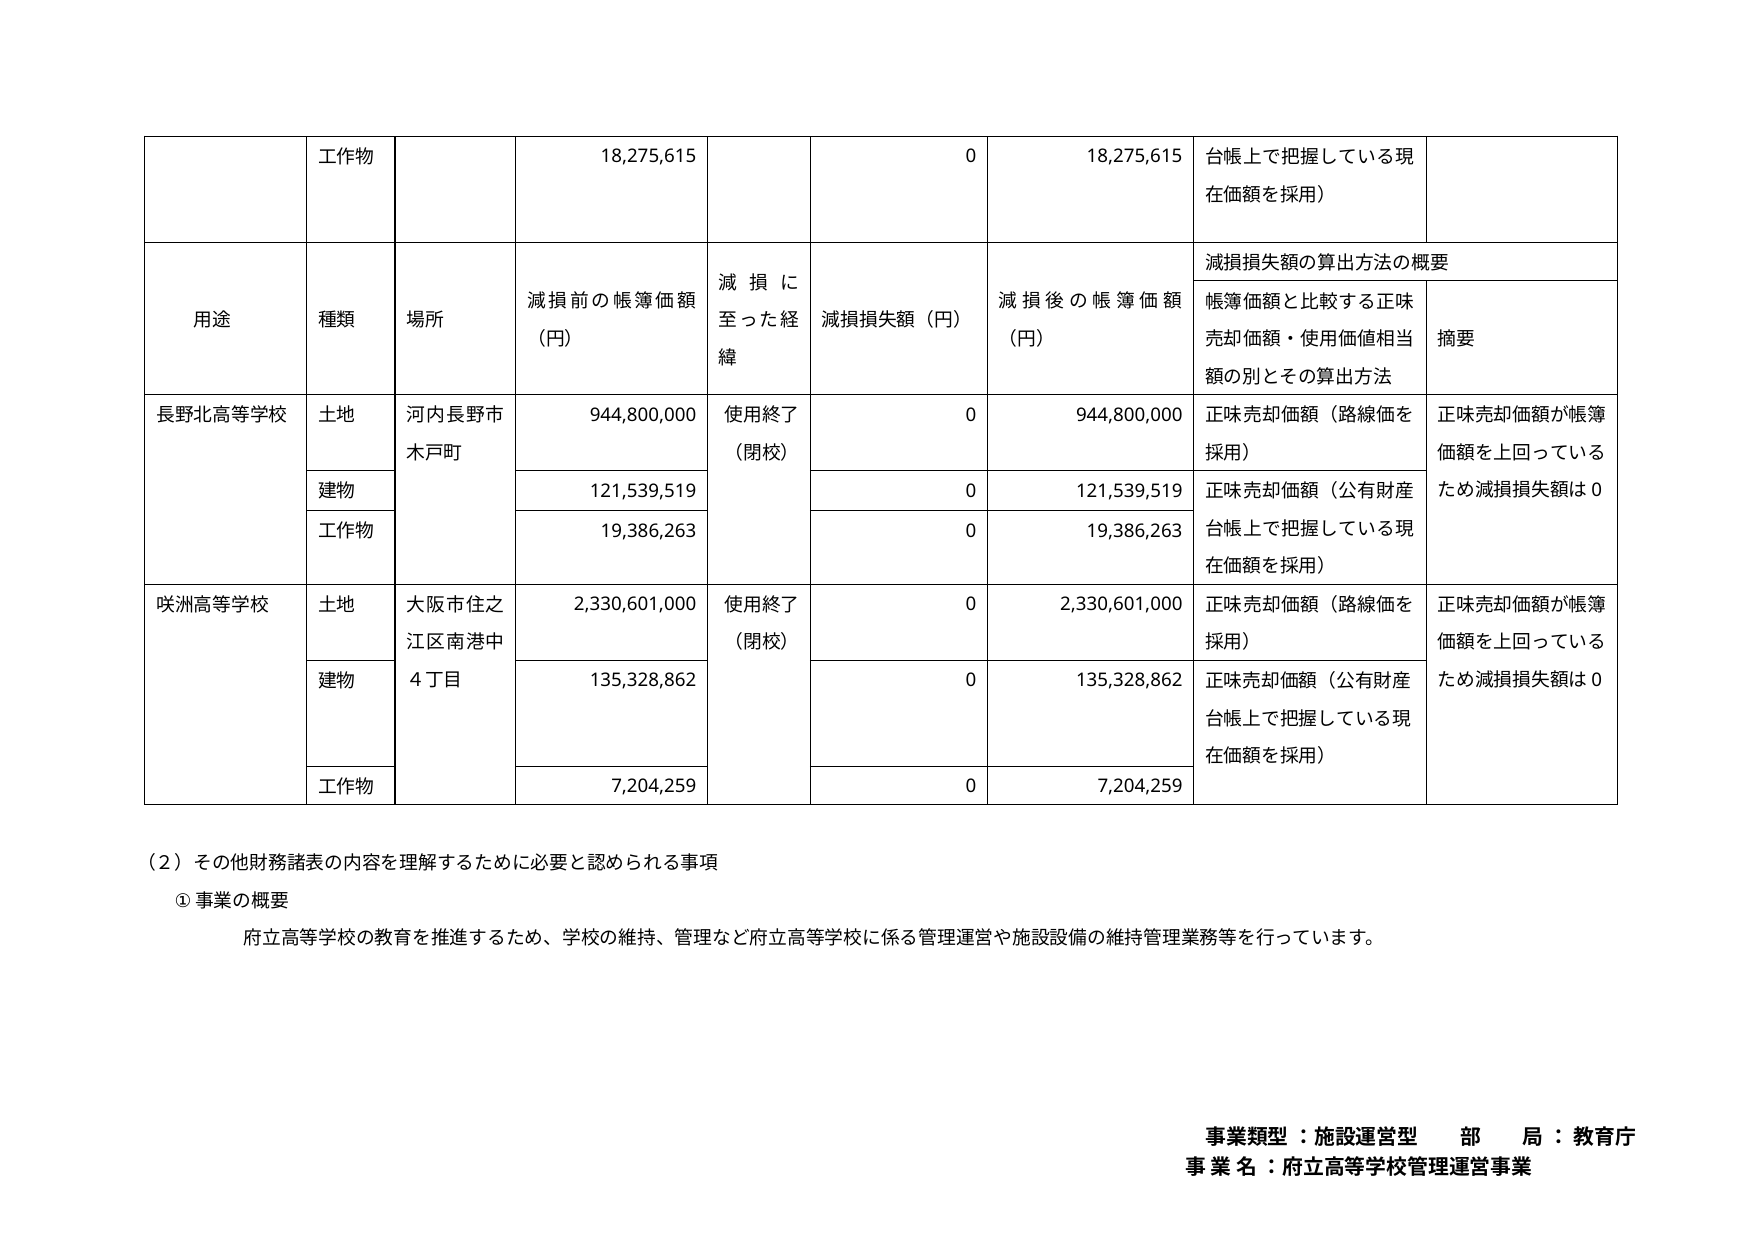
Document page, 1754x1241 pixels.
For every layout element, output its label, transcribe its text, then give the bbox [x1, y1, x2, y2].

table_cell 0 [811, 137, 987, 242]
table_cell 19,386,263 [516, 511, 707, 583]
table_cell 0 [811, 585, 987, 659]
table_cell 135,328,862 [516, 661, 707, 766]
table_cell 121,539,519 [988, 471, 1193, 510]
table_cell 咲洲高等学校 [145, 585, 306, 804]
text （２）その他財務諸表の内容を理解するために必要と認められる事項 [118, 843, 1636, 880]
table_cell 0 [811, 661, 987, 766]
table_cell 工作物 [307, 767, 394, 804]
table_cell 18,275,615 [516, 137, 707, 242]
table_cell 減損に至った経緯 [708, 243, 810, 394]
table_cell 121,539,519 [516, 471, 707, 510]
table_cell 正味売却価額（公有財産台帳上で把握している現在価額を採用） [1194, 661, 1426, 804]
table_cell 減損損失額（円） [811, 243, 987, 394]
table_cell 使用終了（閉校） [708, 585, 810, 804]
table_cell 長野北高等学校 [145, 395, 306, 583]
table_cell 正味売却価額（路線価を採用） [1194, 395, 1426, 470]
table_cell 用途 [145, 243, 306, 394]
table_cell 土地 [307, 395, 394, 470]
table_cell 減損後の帳簿価額（円） [988, 243, 1193, 394]
table_cell 正味売却価額（路線価を採用） [1194, 585, 1426, 659]
table_cell 摘要 [1427, 281, 1617, 394]
table_cell 944,800,000 [988, 395, 1193, 470]
table_cell 河内長野市木戸町 [396, 395, 515, 583]
table_cell 0 [811, 471, 987, 510]
table_cell 正味売却価額が帳簿価額を上回っているため減損損失額は0 [1427, 395, 1617, 583]
table_cell 19,386,263 [988, 511, 1193, 583]
table_cell 建物 [307, 661, 394, 766]
table_cell 場所 [396, 243, 515, 394]
text ①事業の概要 [118, 880, 1636, 918]
table_cell 正味売却価額が帳簿価額を上回っているため減損損失額は0 [1427, 585, 1617, 804]
table_cell 18,275,615 [988, 137, 1193, 242]
table_cell 建物 [307, 471, 394, 510]
table_cell 7,204,259 [516, 767, 707, 804]
table_cell 減損損失額の算出方法の概要 [1194, 243, 1617, 280]
table_cell 2,330,601,000 [516, 585, 707, 659]
text 府立高等学校の教育を推進するため、学校の維持、管理など府立高等学校に係る管理運営や施設設備の維持管理業務等を行っています。 [224, 918, 1636, 955]
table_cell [1194, 137, 1426, 242]
table_cell 0 [811, 395, 987, 470]
table_cell 7,204,259 [988, 767, 1193, 804]
table_cell 種類 [307, 243, 394, 394]
table_cell 使用終了（閉校） [708, 395, 810, 583]
table_cell 0 [811, 767, 987, 804]
table_cell 帳簿価額と比較する正味売却価額・使用価値相当額の別とその算出方法 [1194, 281, 1426, 394]
table_cell 大阪市住之江区南港中４丁目 [396, 585, 515, 804]
table_cell 土地 [307, 585, 394, 659]
table_cell 0 [811, 511, 987, 583]
table_cell 工作物 [307, 137, 394, 242]
table_cell 2,330,601,000 [988, 585, 1193, 659]
table_cell 135,328,862 [988, 661, 1193, 766]
table_cell 減損前の帳簿価額（円） [516, 243, 707, 394]
table_cell 工作物 [307, 511, 394, 583]
table_cell 944,800,000 [516, 395, 707, 470]
table_cell 正味売却価額（公有財産台帳上で把握している現在価額を採用） [1194, 471, 1426, 583]
